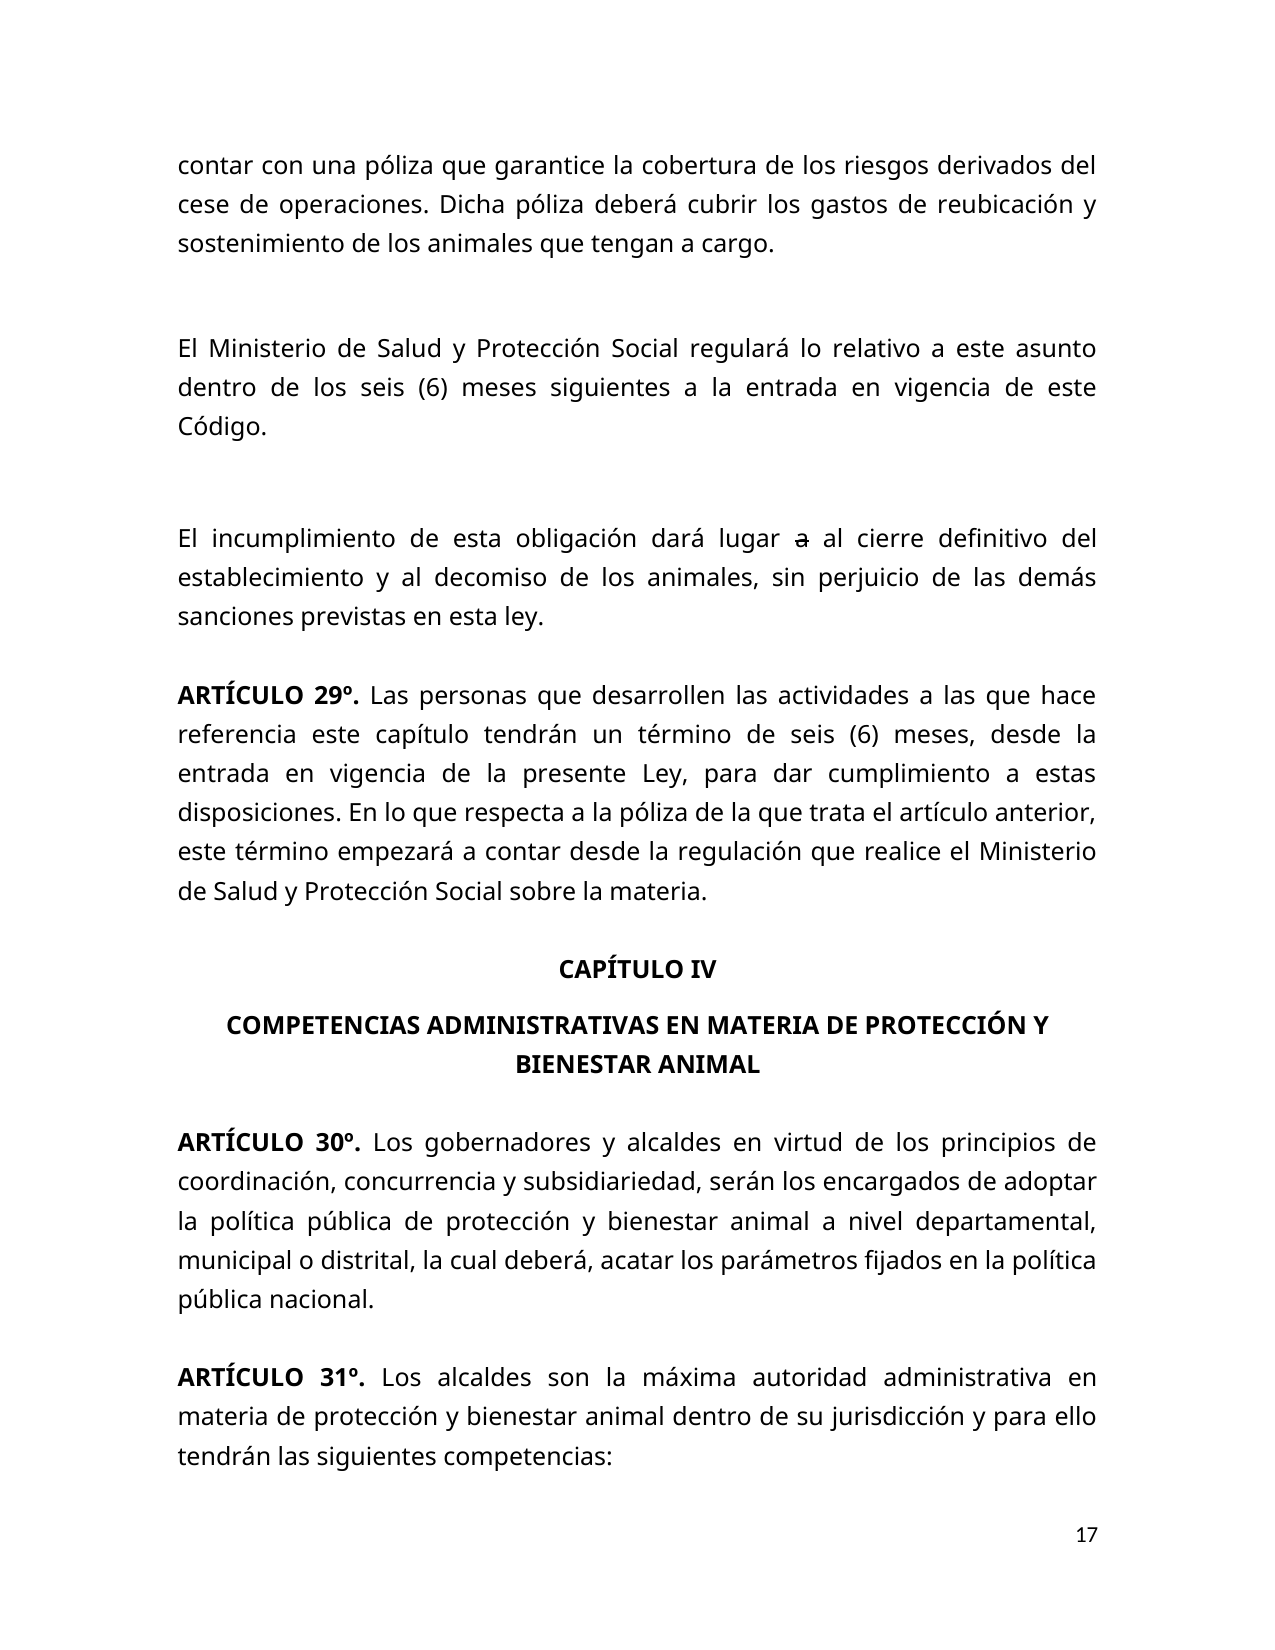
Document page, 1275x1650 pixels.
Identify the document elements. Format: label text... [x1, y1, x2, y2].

text ARTÍCULO 31º. Los alcaldes son la máxima autoridad administrativa en materia de protección y bienestar animal dentro de su jurisdicción y para ello tendrán las siguientes competencias: [177, 1360, 1098, 1472]
text El Ministerio de Salud y Protección Social regulará lo relativo a este asunto dentro de los seis (6) meses siguientes a la entrada en vigencia de este Código. [177, 331, 1098, 443]
text El incumplimiento de esta obligación dará lugar a al cierre definitivo del establecimiento y al decomiso de los animales, sin perjuicio de las demás sanciones previstas en esta ley. [177, 521, 1098, 633]
text ARTÍCULO 30º. Los gobernadores y alcaldes en virtud de los principios de coordinación, concurrencia y subsidiariedad, serán los encargados de adoptar la política pública de protección y bienestar animal a nivel departamental, municipal o distrital, la cual deberá, acatar los parámetros fijados en la política pública nacional. [177, 1125, 1098, 1316]
text ARTÍCULO 29º. Las personas que desarrollen las actividades a las que hace referencia este capítulo tendrán un término de seis (6) meses, desde la entrada en vigencia de la presente Ley, para dar cumplimiento a estas disposiciones. En lo que respecta a la póliza de la que trata el artículo anterior, este término empezará a contar desde la regulación que realice el Ministerio de Salud y Protección Social sobre la materia. [177, 677, 1098, 907]
text COMPETENCIAS ADMINISTRATIVAS EN MATERIA DE PROTECCIÓN Y BIENESTAR ANIMAL [177, 1007, 1098, 1081]
text CAPÍTULO IV [177, 951, 1098, 986]
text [177, 148, 1098, 260]
